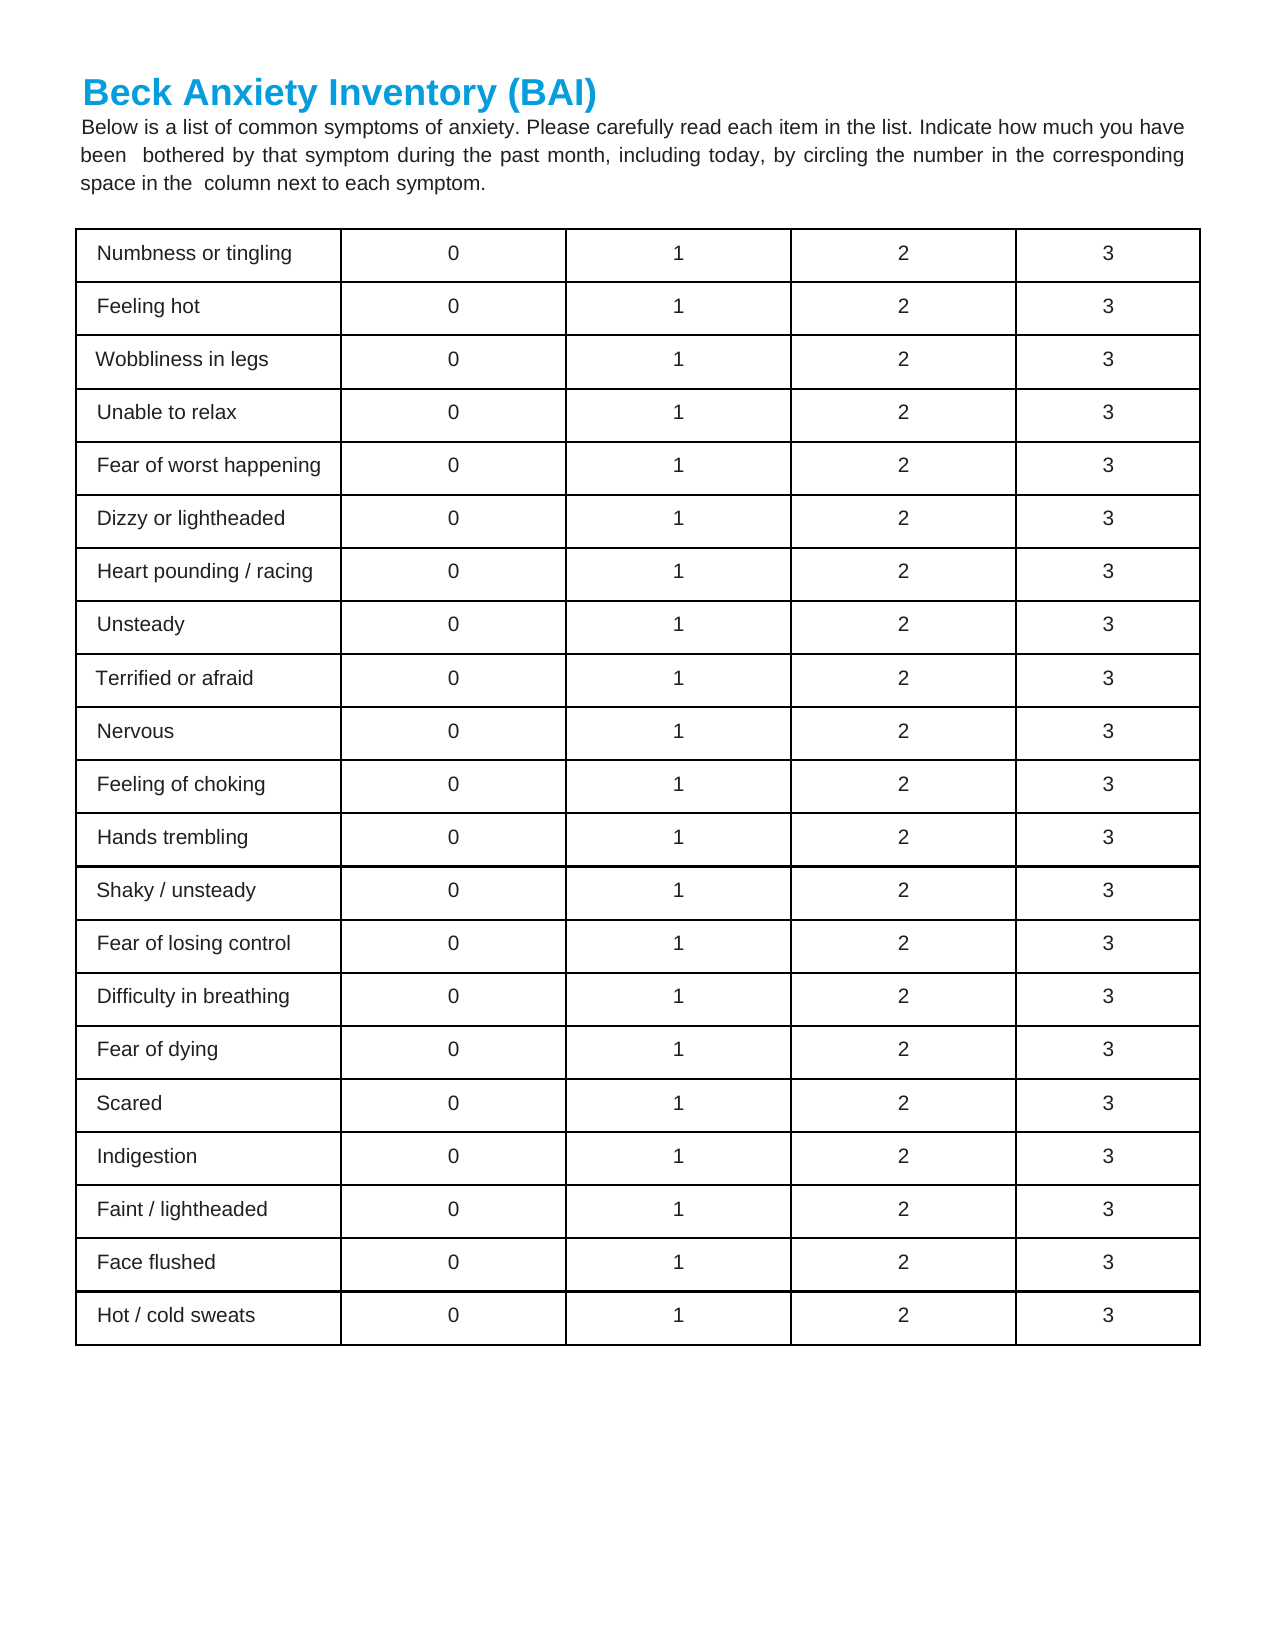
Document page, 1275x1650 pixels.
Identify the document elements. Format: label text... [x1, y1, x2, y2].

table_cell 0 [342, 708, 565, 759]
table_cell 0 [342, 390, 565, 441]
table_cell 3 [1017, 974, 1199, 1025]
table_cell 1 [567, 1027, 790, 1078]
table_cell 2 [792, 708, 1015, 759]
table_cell 1 [567, 390, 790, 441]
table_cell 1 [567, 814, 790, 865]
table_cell 0 [342, 814, 565, 865]
table_cell 0 [342, 1080, 565, 1131]
table_cell Scared [77, 1080, 340, 1131]
table_cell 3 [1017, 283, 1199, 334]
table_cell 2 [792, 549, 1015, 600]
table_cell 3 [1017, 390, 1199, 441]
table_cell Unable to relax [77, 390, 340, 441]
table_cell 0 [342, 921, 565, 972]
table_cell 2 [792, 390, 1015, 441]
table_cell 1 [567, 1080, 790, 1131]
table_header 0 [342, 230, 565, 281]
table_cell 2 [792, 921, 1015, 972]
table_cell 3 [1017, 655, 1199, 706]
table_cell 2 [792, 602, 1015, 653]
table_cell 2 [792, 814, 1015, 865]
table_cell 3 [1017, 602, 1199, 653]
table_cell 1 [567, 1186, 790, 1237]
table_cell 3 [1017, 1080, 1199, 1131]
table_cell 1 [567, 283, 790, 334]
table_cell 2 [792, 443, 1015, 493]
table_cell 1 [567, 443, 790, 493]
table_cell 0 [342, 1133, 565, 1184]
table_cell Fear of losing control [77, 921, 340, 972]
table_header 1 [567, 230, 790, 281]
table_cell 2 [792, 868, 1015, 918]
table_cell 3 [1017, 496, 1199, 547]
table_cell 0 [342, 336, 565, 387]
table_cell 0 [342, 549, 565, 600]
table_cell 0 [342, 1027, 565, 1078]
table_cell 3 [1017, 814, 1199, 865]
table_cell 0 [342, 1293, 565, 1343]
table_cell 2 [792, 496, 1015, 547]
table_cell Feeling of choking [77, 761, 340, 812]
table_cell Hot / cold sweats [77, 1293, 340, 1343]
table_cell Wobbliness in legs [77, 336, 340, 387]
table_cell 3 [1017, 761, 1199, 812]
table_cell 3 [1017, 336, 1199, 387]
table_cell 0 [342, 974, 565, 1025]
table_cell 0 [342, 761, 565, 812]
table_cell 1 [567, 1293, 790, 1343]
table_cell 3 [1017, 1027, 1199, 1078]
table_cell 3 [1017, 1239, 1199, 1290]
table_cell 0 [342, 283, 565, 334]
table_cell Face flushed [77, 1239, 340, 1290]
table_cell Unsteady [77, 602, 340, 653]
table_cell 1 [567, 1133, 790, 1184]
table_cell 0 [342, 602, 565, 653]
table_cell 3 [1017, 921, 1199, 972]
table_cell Indigestion [77, 1133, 340, 1184]
table_cell Fear of worst happening [77, 443, 340, 493]
table_cell 3 [1017, 1293, 1199, 1343]
table_cell 1 [567, 1239, 790, 1290]
table_cell 0 [342, 443, 565, 493]
table_cell 2 [792, 283, 1015, 334]
table_cell 2 [792, 761, 1015, 812]
table_cell 1 [567, 602, 790, 653]
table_cell 3 [1017, 1186, 1199, 1237]
table_cell Nervous [77, 708, 340, 759]
table_cell 1 [567, 921, 790, 972]
table_cell 3 [1017, 708, 1199, 759]
table_cell 2 [792, 336, 1015, 387]
table_cell 2 [792, 1080, 1015, 1131]
table_cell Faint / lightheaded [77, 1186, 340, 1237]
table_cell 0 [342, 868, 565, 918]
table_cell 2 [792, 1239, 1015, 1290]
table_cell 3 [1017, 868, 1199, 918]
table_cell Difficulty in breathing [77, 974, 340, 1025]
table_cell 2 [792, 1133, 1015, 1184]
table_cell 2 [792, 974, 1015, 1025]
table_cell 1 [567, 868, 790, 918]
table_cell 1 [567, 336, 790, 387]
table_cell 1 [567, 496, 790, 547]
table_cell 2 [792, 1027, 1015, 1078]
table_cell 0 [342, 1186, 565, 1237]
table_cell Feeling hot [77, 283, 340, 334]
text Below is a list of common symptoms of anxiety. Please carefully read each item in the list. Indicate how much you have been bothered by that symptom during the past month, including today, by circling the number in the corresponding space in the column next to each symptom. [80, 115, 1187, 194]
table_cell 3 [1017, 443, 1199, 493]
table_cell 1 [567, 655, 790, 706]
table_cell 0 [342, 1239, 565, 1290]
table_cell 1 [567, 708, 790, 759]
table_cell Hands trembling [77, 814, 340, 865]
table_cell 1 [567, 549, 790, 600]
table_cell Shaky / unsteady [77, 868, 340, 918]
table_cell Terrified or afraid [77, 655, 340, 706]
table_cell 0 [342, 496, 565, 547]
table_cell 2 [792, 1186, 1015, 1237]
table_cell 3 [1017, 1133, 1199, 1184]
table_cell 1 [567, 761, 790, 812]
table_cell 0 [342, 655, 565, 706]
table_header Numbness or tingling [77, 230, 340, 281]
table_header 2 [792, 230, 1015, 281]
table_cell 2 [792, 1293, 1015, 1343]
table_cell 1 [567, 974, 790, 1025]
table_cell 3 [1017, 549, 1199, 600]
table_cell Heart pounding / racing [77, 549, 340, 600]
table_cell 2 [792, 655, 1015, 706]
table_header 3 [1017, 230, 1199, 281]
table_cell Dizzy or lightheaded [77, 496, 340, 547]
text Beck Anxiety Inventory (BAI) [82, 70, 1200, 113]
table_cell Fear of dying [77, 1027, 340, 1078]
